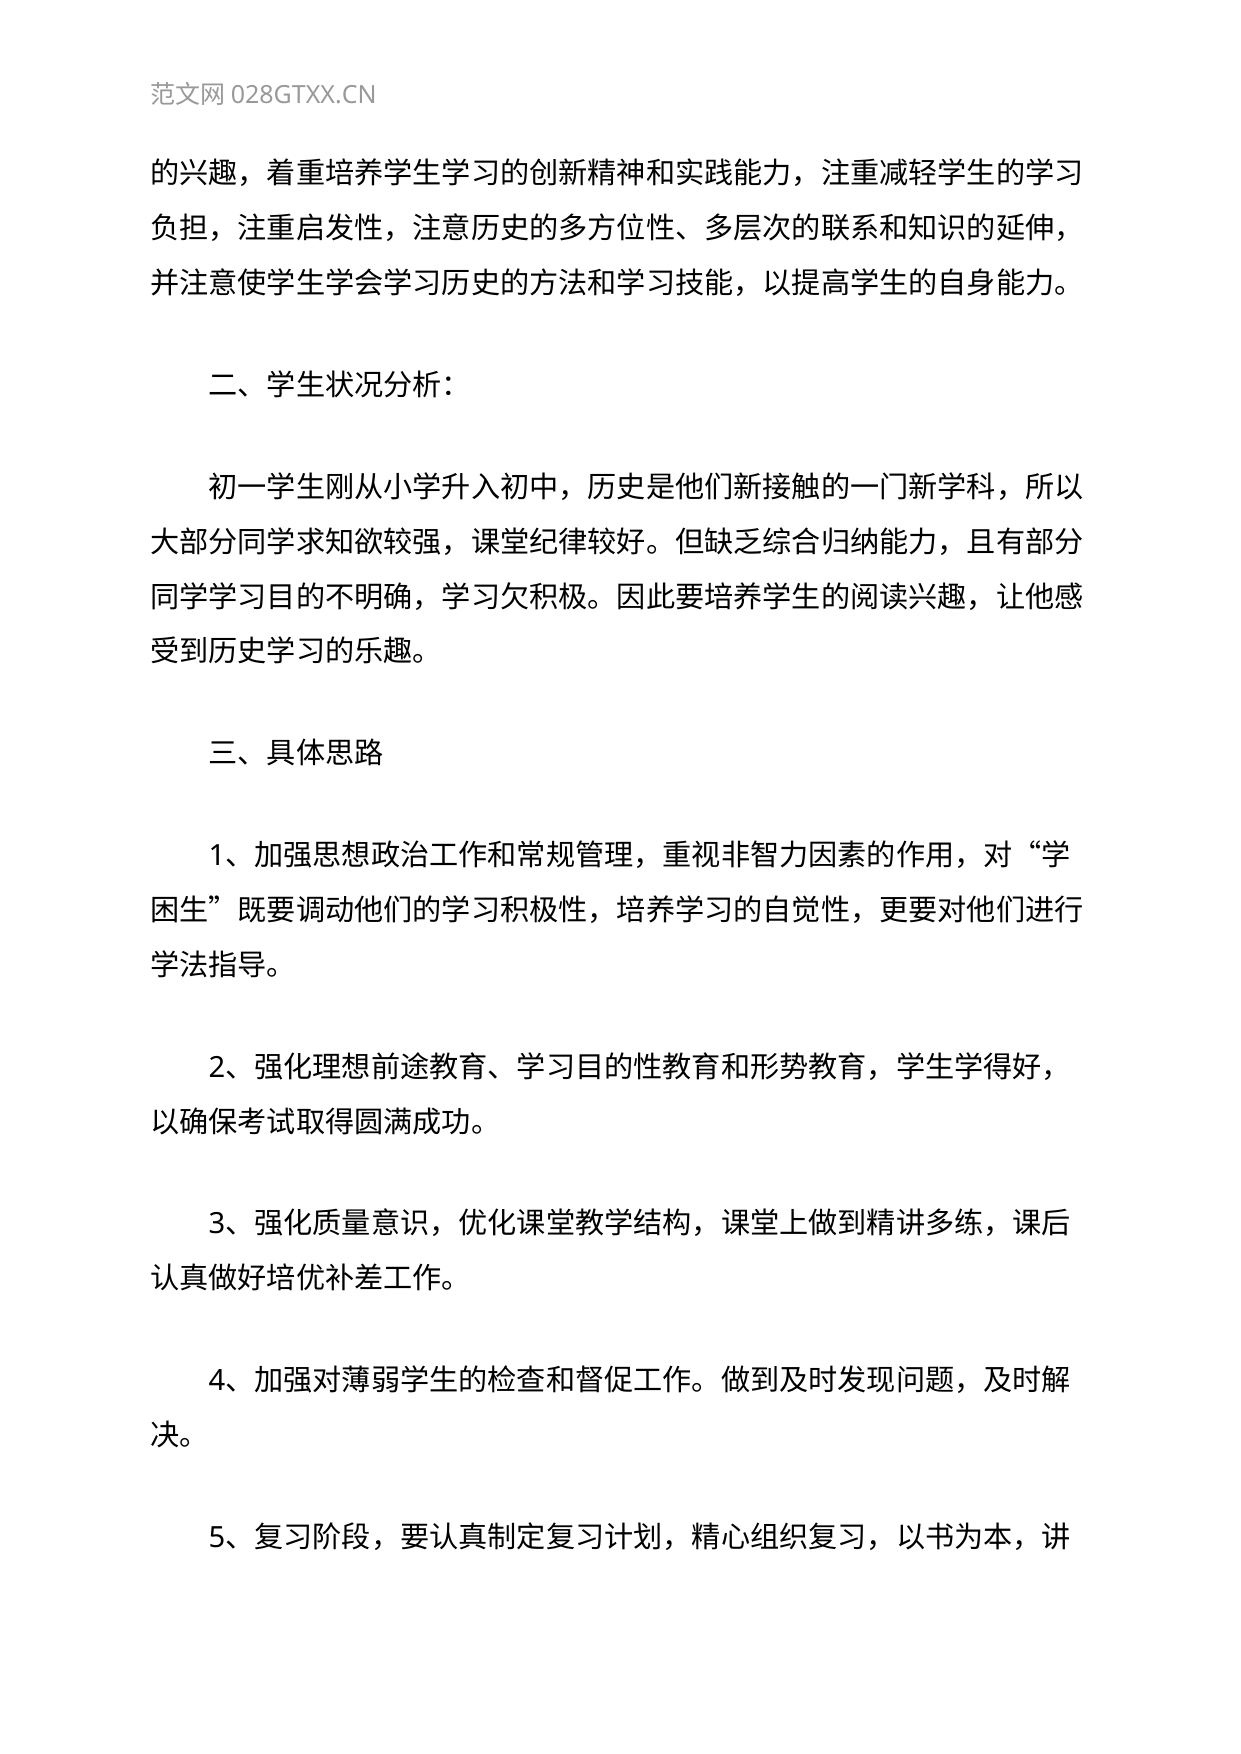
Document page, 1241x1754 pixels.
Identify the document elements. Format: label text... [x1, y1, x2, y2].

text 3、强化质量意识，优化课堂教学结构，课堂上做到精讲多练，课后认真做好培优补差工作。 [150, 1200, 1090, 1297]
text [150, 1513, 1090, 1556]
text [150, 150, 1090, 302]
text 三、具体思路 [150, 730, 1090, 772]
text 2、强化理想前途教育、学习目的性教育和形势教育，学生学得好，以确保考试取得圆满成功。 [150, 1043, 1090, 1141]
text 1、加强思想政治工作和常规管理，重视非智力因素的作用，对“学困生”既要调动他们的学习积极性，培养学习的自觉性，更要对他们进行学法指导。 [150, 832, 1090, 984]
text 二、学生状况分析： [150, 362, 1090, 404]
text 初一学生刚从小学升入初中，历史是他们新接触的一门新学科，所以大部分同学求知欲较强，课堂纪律较好。但缺乏综合归纳能力，且有部分同学学习目的不明确，学习欠积极。因此要培养学生的阅读兴趣，让他感受到历史学习的乐趣。 [150, 463, 1090, 670]
text 4、加强对薄弱学生的检查和督促工作。做到及时发现问题，及时解决。 [150, 1357, 1090, 1454]
